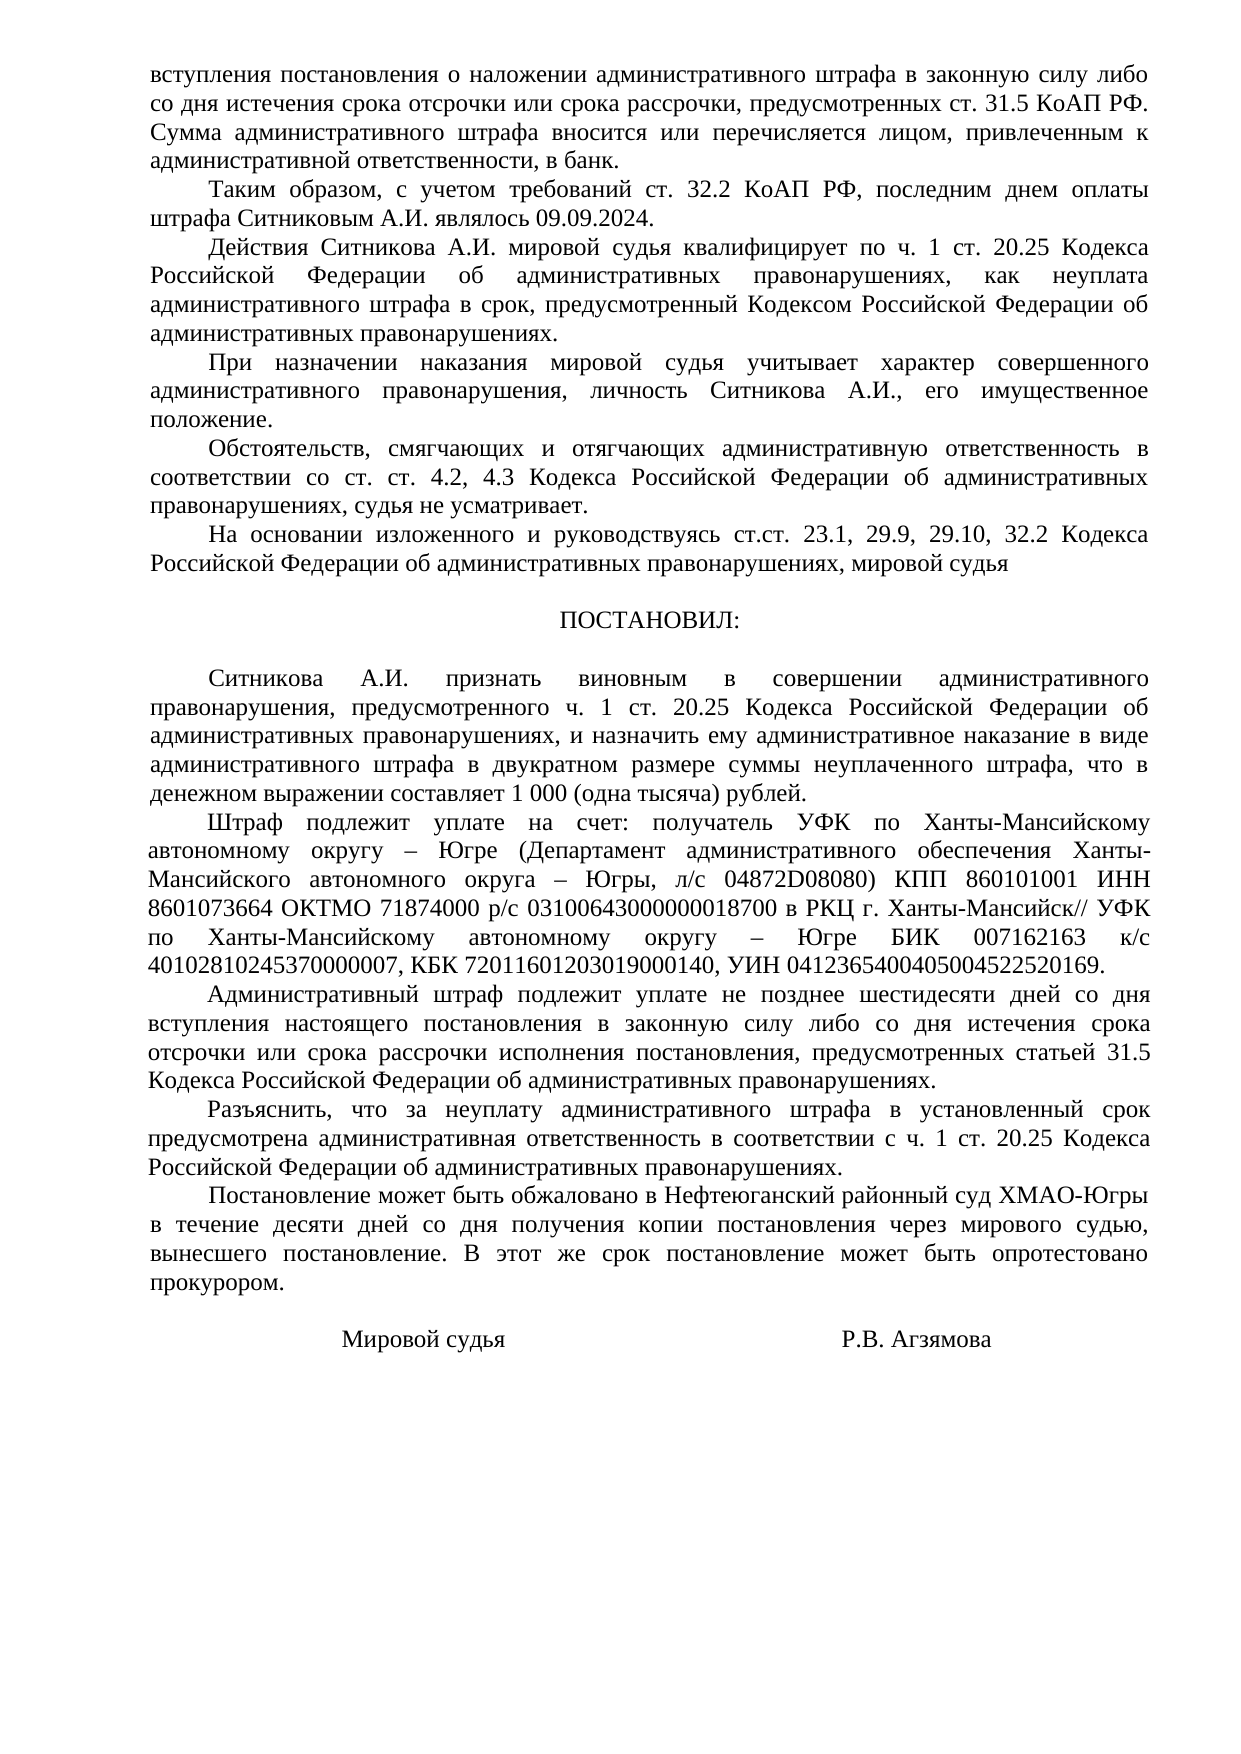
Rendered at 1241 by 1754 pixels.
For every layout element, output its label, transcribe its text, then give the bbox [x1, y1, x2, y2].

text Постановление может быть обжаловано в Нефтеюганский районный суд ХМАО-Югры в течение десяти дней со дня получения копии постановления через мирового судью, вынесшего постановление. В этот же срок постановление может быть опротестовано прокурором. [150, 1180, 1149, 1295]
text Обстоятельств, смягчающих и отягчающих административную ответственность в соответствии со ст. ст. 4.2, 4.3 Кодекса Российской Федерации об административных правонарушениях, судья не усматривает. [150, 433, 1149, 519]
text На основании изложенного и руководствуясь ст.ст. 23.1, 29.9, 29.10, 32.2 Кодекса Российской Федерации об административных правонарушениях, мировой судья [150, 519, 1149, 577]
text Таким образом, с учетом требований ст. 32.2 КоАП РФ, последним днем оплаты штрафа Ситниковым А.И. являлось 09.09.2024. [150, 174, 1149, 232]
text Разъяснить, что за неуплату административного штрафа в установленный срок предусмотрена административная ответственность в соответствии с ч. 1 ст. 20.25 Кодекса Российской Федерации об административных правонарушениях. [148, 1094, 1152, 1180]
text Штраф подлежит уплате на счет: получатель УФК по Ханты-Мансийскому автономному округу – Югре (Департамент административного обеспечения Ханты-Мансийского автономного округа – Югры, л/с 04872D08080) КПП 860101001 ИНН 8601073664 ОКТМО 71874000 р/с 03100643000000018700 в РКЦ г. Ханты-Мансийск// УФК по Ханты-Мансийскому автономному округу – Югре БИК 007162163 к/с 40102810245370000007, КБК 72011601203019000140, УИН 0412365400405004522520169. [148, 807, 1152, 979]
text Мировой судья Р.В. Агзямова [341, 1324, 1152, 1353]
text Действия Ситникова А.И. мировой судья квалифицирует по ч. 1 ст. 20.25 Кодекса Российской Федерации об административных правонарушениях, как неуплата административного штрафа в срок, предусмотренный Кодексом Российской Федерации об административных правонарушениях. [150, 232, 1149, 347]
text Административный штраф подлежит уплате не позднее шестидесяти дней со дня вступления настоящего постановления в законную силу либо со дня истечения срока отсрочки или срока рассрочки исполнения постановления, предусмотренных статьей 31.5 Кодекса Российской Федерации об административных правонарушениях. [148, 979, 1152, 1094]
text Ситникова А.И. признать виновным в совершении административного правонарушения, предусмотренного ч. 1 ст. 20.25 Кодекса Российской Федерации об административных правонарушениях, и назначить ему административное наказание в виде административного штрафа в двукратном размере суммы неуплаченного штрафа, что в денежном выражении составляет 1 000 (одна тысяча) рублей. [150, 663, 1149, 807]
text При назначении наказания мировой судья учитывает характер совершенного административного правонарушения, личность Ситникова А.И., его имущественное положение. [150, 347, 1149, 433]
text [150, 59, 1149, 174]
text ПОСТАНОВИЛ: [148, 605, 1152, 634]
